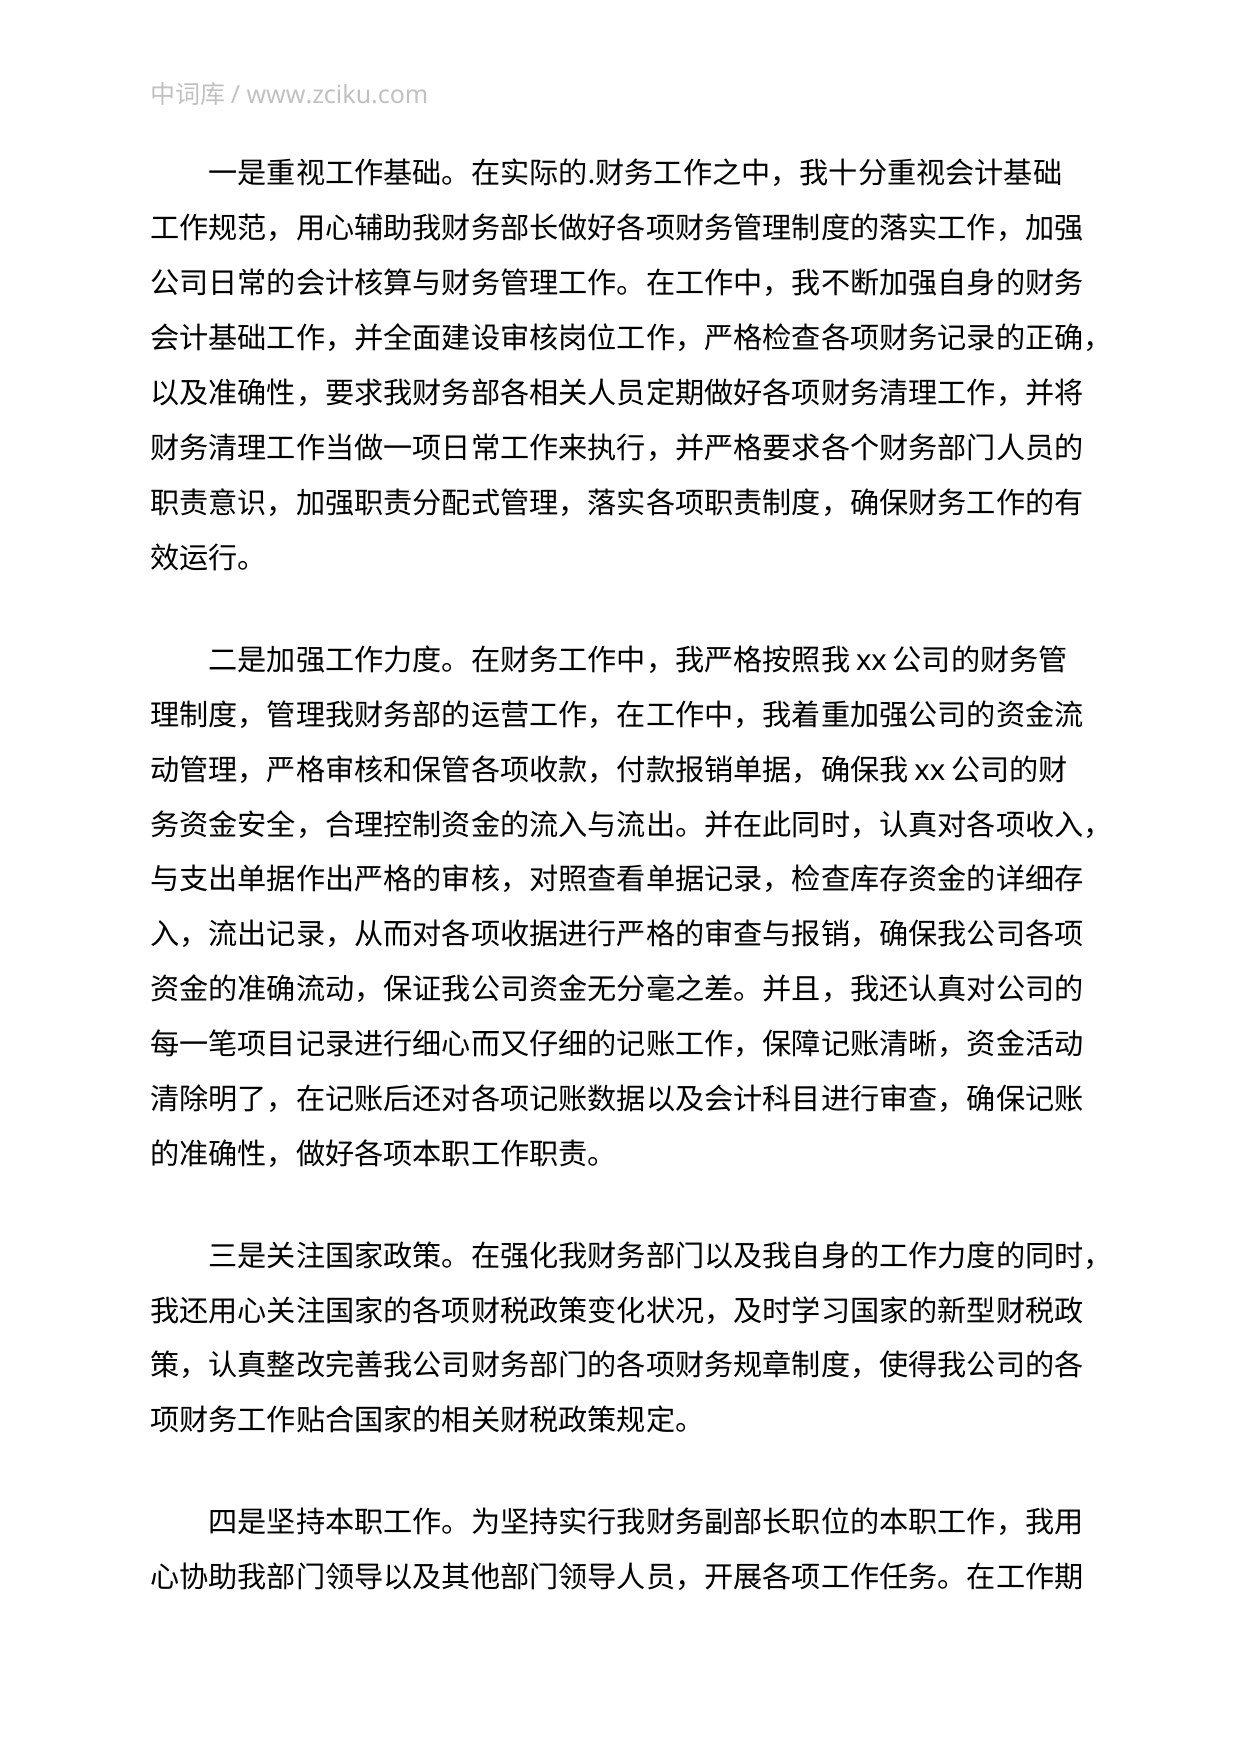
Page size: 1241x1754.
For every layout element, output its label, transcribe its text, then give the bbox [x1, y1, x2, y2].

text 三是关注国家政策。在强化我财务部门以及我自身的工作力度的同时，我还用心关注国家的各项财税政策变化状况，及时学习国家的新型财税政策，认真整改完善我公司财务部门的各项财务规章制度，使得我公司的各项财务工作贴合国家的相关财税政策规定。 [150, 1232, 1090, 1439]
text 二是加强工作力度。在财务工作中，我严格按照我xx公司的财务管理制度，管理我财务部的运营工作，在工作中，我着重加强公司的资金流动管理，严格审核和保管各项收款，付款报销单据，确保我xx公司的财务资金安全，合理控制资金的流入与流出。并在此同时，认真对各项收入，与支出单据作出严格的审核，对照查看单据记录，检查库存资金的详细存入，流出记录，从而对各项收据进行严格的审查与报销，确保我公司各项资金的准确流动，保证我公司资金无分毫之差。并且，我还认真对公司的每一笔项目记录进行细心而又仔细的记账工作，保障记账清晰，资金活动清除明了，在记账后还对各项记账数据以及会计科目进行审查，确保记账的准确性，做好各项本职工作职责。 [150, 636, 1090, 1173]
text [150, 1499, 1090, 1596]
text 一是重视工作基础。在实际的.财务工作之中，我十分重视会计基础工作规范，用心辅助我财务部长做好各项财务管理制度的落实工作，加强公司日常的会计核算与财务管理工作。在工作中，我不断加强自身的财务会计基础工作，并全面建设审核岗位工作，严格检查各项财务记录的正确，以及准确性，要求我财务部各相关人员定期做好各项财务清理工作，并将财务清理工作当做一项日常工作来执行，并严格要求各个财务部门人员的职责意识，加强职责分配式管理，落实各项职责制度，确保财务工作的有效运行。 [150, 150, 1090, 577]
